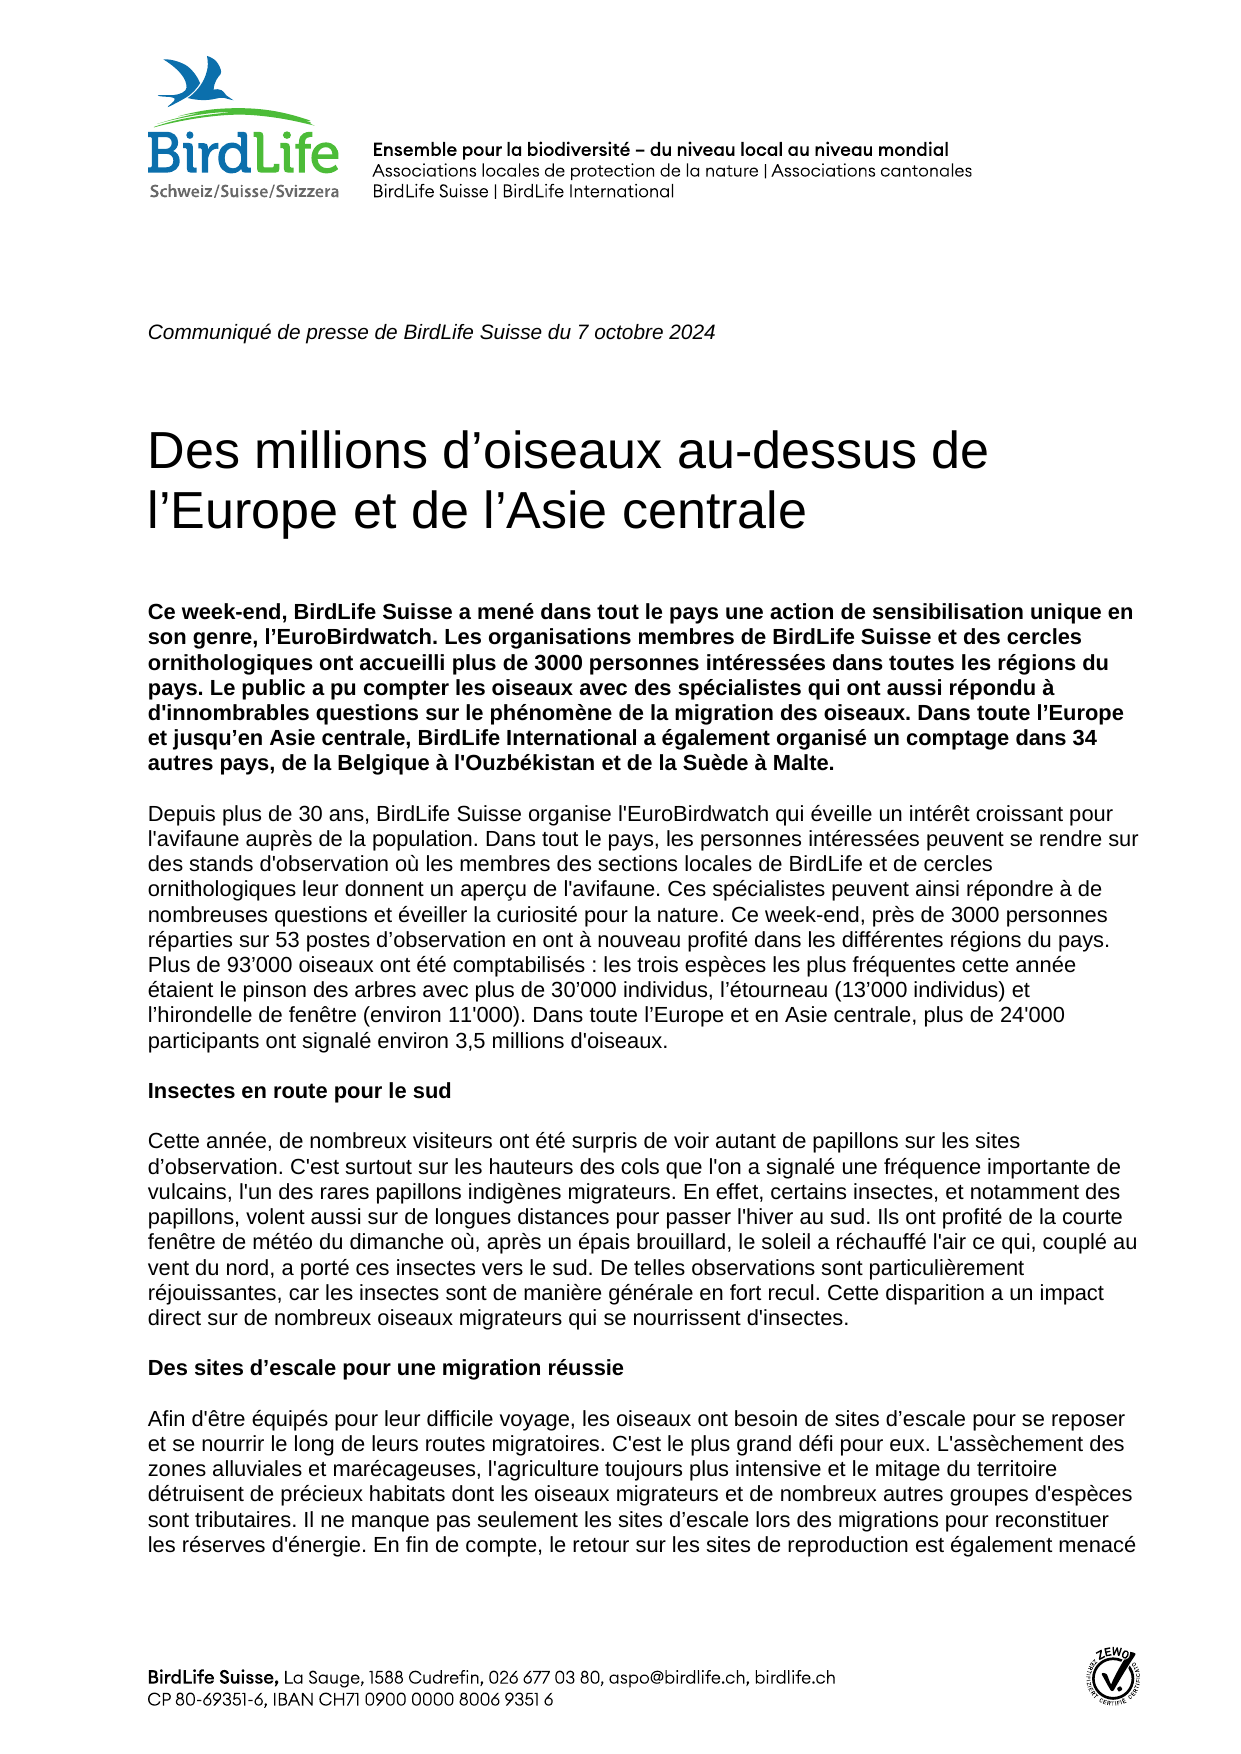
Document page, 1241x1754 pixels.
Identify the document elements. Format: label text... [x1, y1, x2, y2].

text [148, 1406, 1140, 1557]
text Cette année, de nombreux visiteurs ont été surpris de voir autant de papillons sur les sites d’observation. C'est surtout sur les hauteurs des cols que l'on a signalé une fréquence importante de vulcains, l'un des rares papillons indigènes migrateurs. En effet, certains insectes, et notamment des papillons, volent aussi sur de longues distances pour passer l'hiver au sud. Ils ont profité de la courte fenêtre de météo du dimanche où, après un épais brouillard, le soleil a réchauffé l'air ce qui, couplé au vent du nord, a porté ces insectes vers le sud. De telles observations sont particulièrement réjouissantes, car les insectes sont de manière générale en fort recul. Cette disparition a un impact direct sur de nombreux oiseaux migrateurs qui se nourrissent d'insectes. [148, 1128, 1140, 1330]
text Des millions d’oiseaux au-dessus de l’Europe et de l’Asie centrale [148, 419, 1140, 539]
text Depuis plus de 30 ans, BirdLife Suisse organise l'EuroBirdwatch qui éveille un intérêt croissant pour l'avifaune auprès de la population. Dans tout le pays, les personnes intéressées peuvent se rendre sur des stands d'observation où les membres des sections locales de BirdLife et de cercles ornithologiques leur donnent un aperçu de l'avifaune. Ces spécialistes peuvent ainsi répondre à de nombreuses questions et éveiller la curiosité pour la nature. Ce week-end, près de 3000 personnes réparties sur 53 postes d’observation en ont à nouveau profité dans les différentes régions du pays. Plus de 93’000 oiseaux ont été comptabilisés : les trois espèces les plus fréquentes cette année étaient le pinson des arbres avec plus de 30’000 individus, l’étourneau (13’000 individus) et l’hirondelle de fenêtre (environ 11'000). Dans toute l’Europe et en Asie centrale, plus de 24'000 participants ont signalé environ 3,5 millions d'oiseaux. [148, 801, 1140, 1053]
text Ce week-end, BirdLife Suisse a mené dans tout le pays une action de sensibilisation unique en son genre, l’EuroBirdwatch. Les organisations membres de BirdLife Suisse et des cercles ornithologiques ont accueilli plus de 3000 personnes intéressées dans toutes les régions du pays. Le public a pu compter les oiseaux avec des spécialistes qui ont aussi répondu à d'innombrables questions sur le phénomène de la migration des oiseaux. Dans toute l’Europe et jusqu’en Asie centrale, BirdLife International a également organisé un comptage dans 34 autres pays, de la Belgique à l'Ouzbékistan et de la Suède à Malte. [148, 599, 1140, 775]
text Insectes en route pour le sud [148, 1078, 1140, 1103]
text Communiqué de presse de BirdLife Suisse du 7 octobre 2024 [148, 322, 1140, 344]
text Des sites d’escale pour une migration réussie [148, 1355, 1140, 1380]
